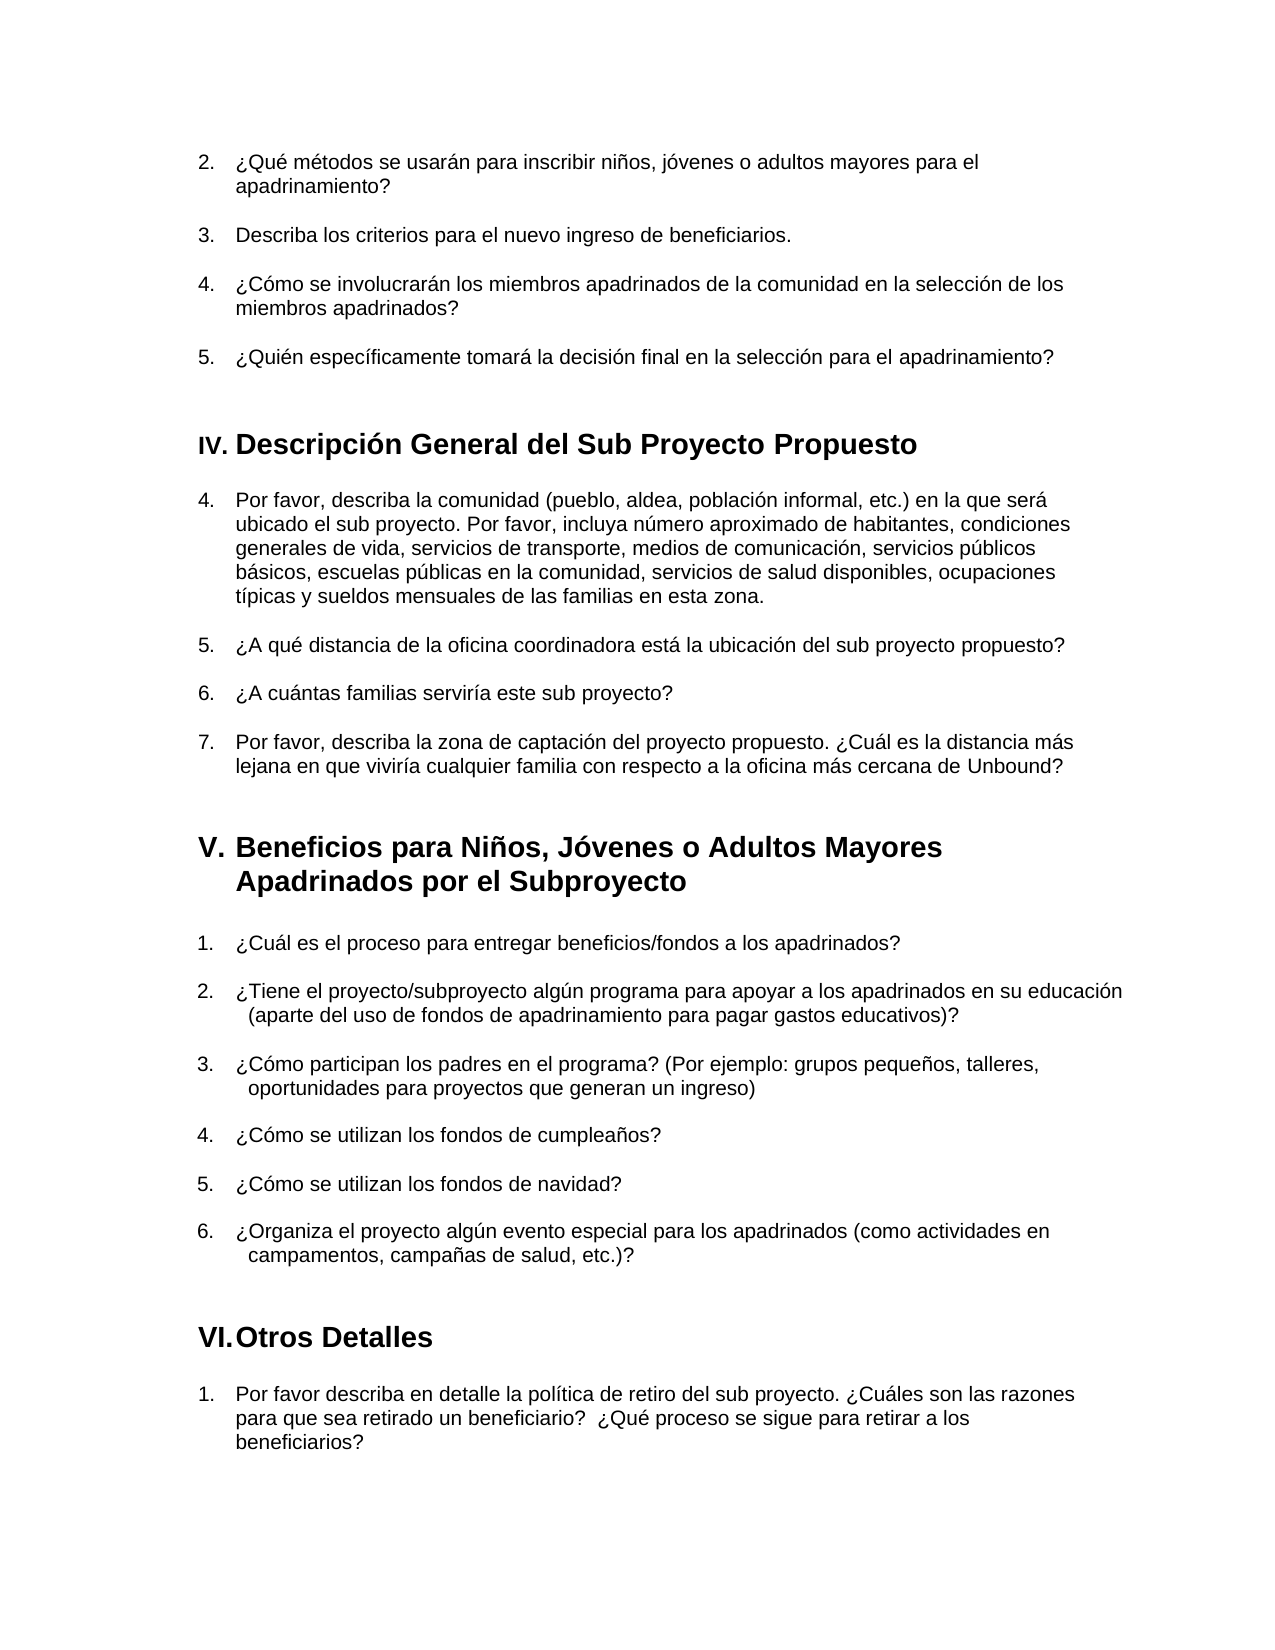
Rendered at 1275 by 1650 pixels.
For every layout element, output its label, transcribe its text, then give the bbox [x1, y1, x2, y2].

list ¿A qué distancia de la oficina coordinadora está la ubicación del sub proyecto propuesto? [198, 633, 1125, 657]
subtitle ¿Cómo participan los padres en el programa? (Por ejemplo: grupos pequeños, talleres, oportunidades para proyectos que generan un ingreso) [197, 1051, 1125, 1099]
subtitle Otros Detalles [198, 1320, 1125, 1354]
subtitle ¿Cuál es el proceso para entregar beneficios/fondos a los apadrinados? [197, 931, 1125, 955]
subtitle ¿Tiene el proyecto/subproyecto algún programa para apoyar a los apadrinados en su educación (aparte del uso de fondos de apadrinamiento para pagar gastos educativos)? [197, 979, 1125, 1027]
subtitle ¿Organiza el proyecto algún evento especial para los apadrinados (como actividades en campamentos, campañas de salud, etc.)? [197, 1219, 1125, 1267]
subtitle ¿Cómo se utilizan los fondos de navidad? [197, 1171, 1125, 1195]
list ¿Quién específicamente tomará la decisión final en la selección para el apadrinamiento? [198, 345, 1125, 369]
subtitle Beneficios para Niños, Jóvenes o Adultos Mayores Apadrinados por el Subproyecto [198, 830, 1125, 897]
list Por favor, describa la comunidad (pueblo, aldea, población informal, etc.) en la que será ubicado el sub proyecto. Por favor, incluya número aproximado de habitantes, condiciones generales de vida, servicios de transporte, medios de comunicación, servicios públicos básicos, escuelas públicas en la comunidad, servicios de salud disponibles, ocupaciones típicas y sueldos mensuales de las familias en esta zona. [198, 488, 1098, 608]
list Describa los criterios para el nuevo ingreso de beneficiarios. [198, 223, 1125, 247]
list Por favor describa en detalle la política de retiro del sub proyecto. ¿Cuáles son las razones para que sea retirado un beneficiario? ¿Qué proceso se sigue para retirar a los beneficiarios? [198, 1382, 1101, 1454]
subtitle Descripción General del Sub Proyecto Propuesto [198, 427, 1125, 460]
list ¿A cuántas familias serviría este sub proyecto? [198, 681, 1125, 705]
list ¿Cómo se involucrarán los miembros apadrinados de la comunidad en la selección de los miembros apadrinados? [198, 272, 1071, 320]
list ¿Qué métodos se usarán para inscribir niños, jóvenes o adultos mayores para el apadrinamiento? [198, 150, 1083, 198]
subtitle ¿Cómo se utilizan los fondos de cumpleaños? [197, 1123, 1125, 1147]
list Por favor, describa la zona de captación del proyecto propuesto. ¿Cuál es la distancia más lejana en que viviría cualquier familia con respecto a la oficina más cercana de Unbound? [198, 730, 1077, 778]
